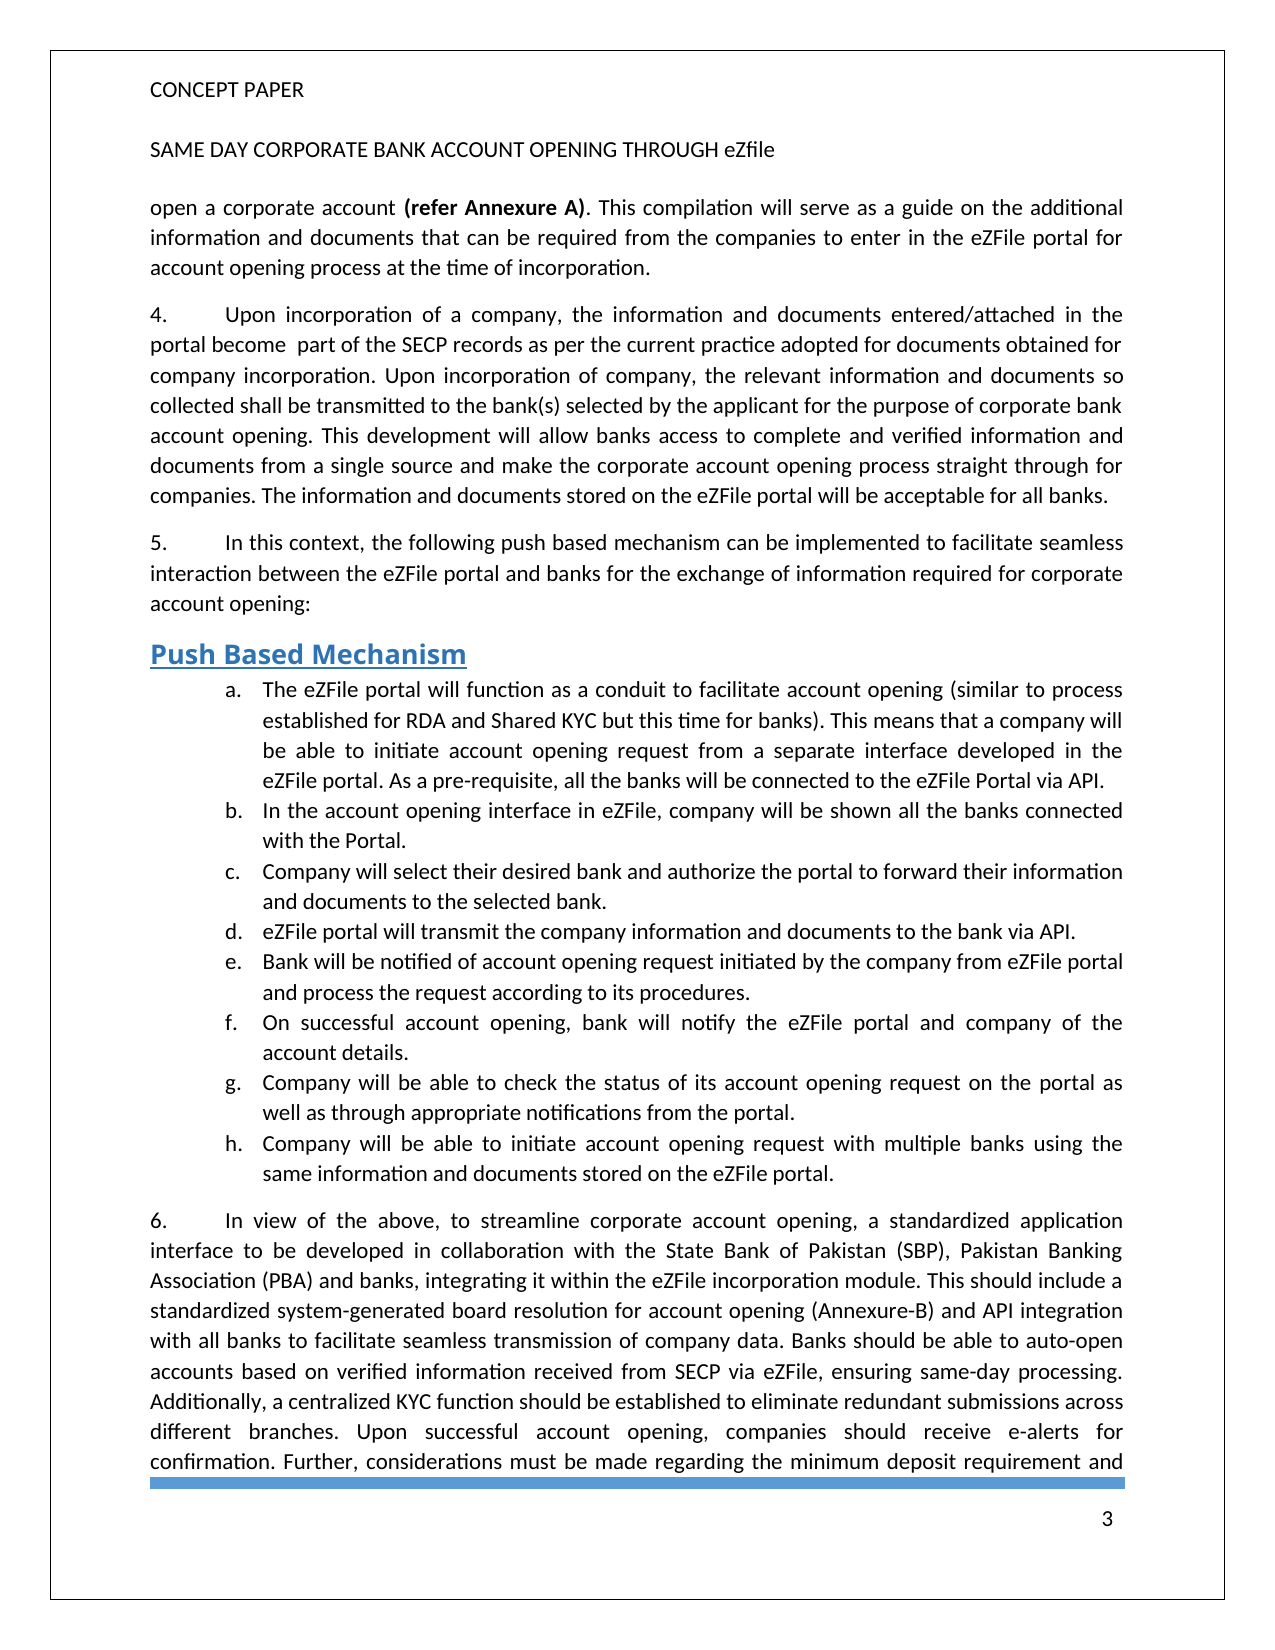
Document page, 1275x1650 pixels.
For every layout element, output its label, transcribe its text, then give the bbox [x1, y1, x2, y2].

text 4. Upon incorporation of a company, the information and documents entered/attached in the portal become part of the SECP records as per the current practice adopted for documents obtained for company incorporation. Upon incorporation of company, the relevant information and documents so collected shall be transmitted to the bank(s) selected by the applicant for the purpose of corporate bank account opening. This development will allow banks access to complete and verified information and documents from a single source and make the corporate account opening process straight through for companies. The information and documents stored on the eZFile portal will be acceptable for all banks. [150, 300, 1125, 510]
list In the account opening interface in eZFile, company will be shown all the banks connected with the Portal. [225, 796, 1125, 855]
list Bank will be notified of account opening request initiated by the company from eZFile portal and process the request according to its procedures. [225, 947, 1125, 1006]
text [150, 193, 1125, 282]
list On successful account opening, bank will notify the eZFile portal and company of the account details. [225, 1008, 1125, 1066]
list eZFile portal will transmit the company information and documents to the bank via API. [225, 917, 1125, 945]
subtitle Push Based Mechanism [150, 636, 1125, 673]
list Company will select their desired bank and authorize the portal to forward their information and documents to the selected bank. [225, 857, 1125, 915]
list Company will be able to check the status of its account opening request on the portal as well as through appropriate notifications from the portal. [225, 1068, 1125, 1127]
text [150, 1206, 1125, 1476]
text 5. In this context, the following push based mechanism can be implemented to facilitate seamless interaction between the eZFile portal and banks for the exchange of information required for corporate account opening: [150, 528, 1125, 617]
list Company will be able to initiate account opening request with multiple banks using the same information and documents stored on the eZFile portal. [225, 1129, 1125, 1187]
list The eZFile portal will function as a conduit to facilitate account opening (similar to process established for RDA and Shared KYC but this time for banks). This means that a company will be able to initiate account opening request from a separate interface developed in the eZFile portal. As a pre-requisite, all the banks will be connected to the eZFile Portal via API. [225, 676, 1125, 794]
